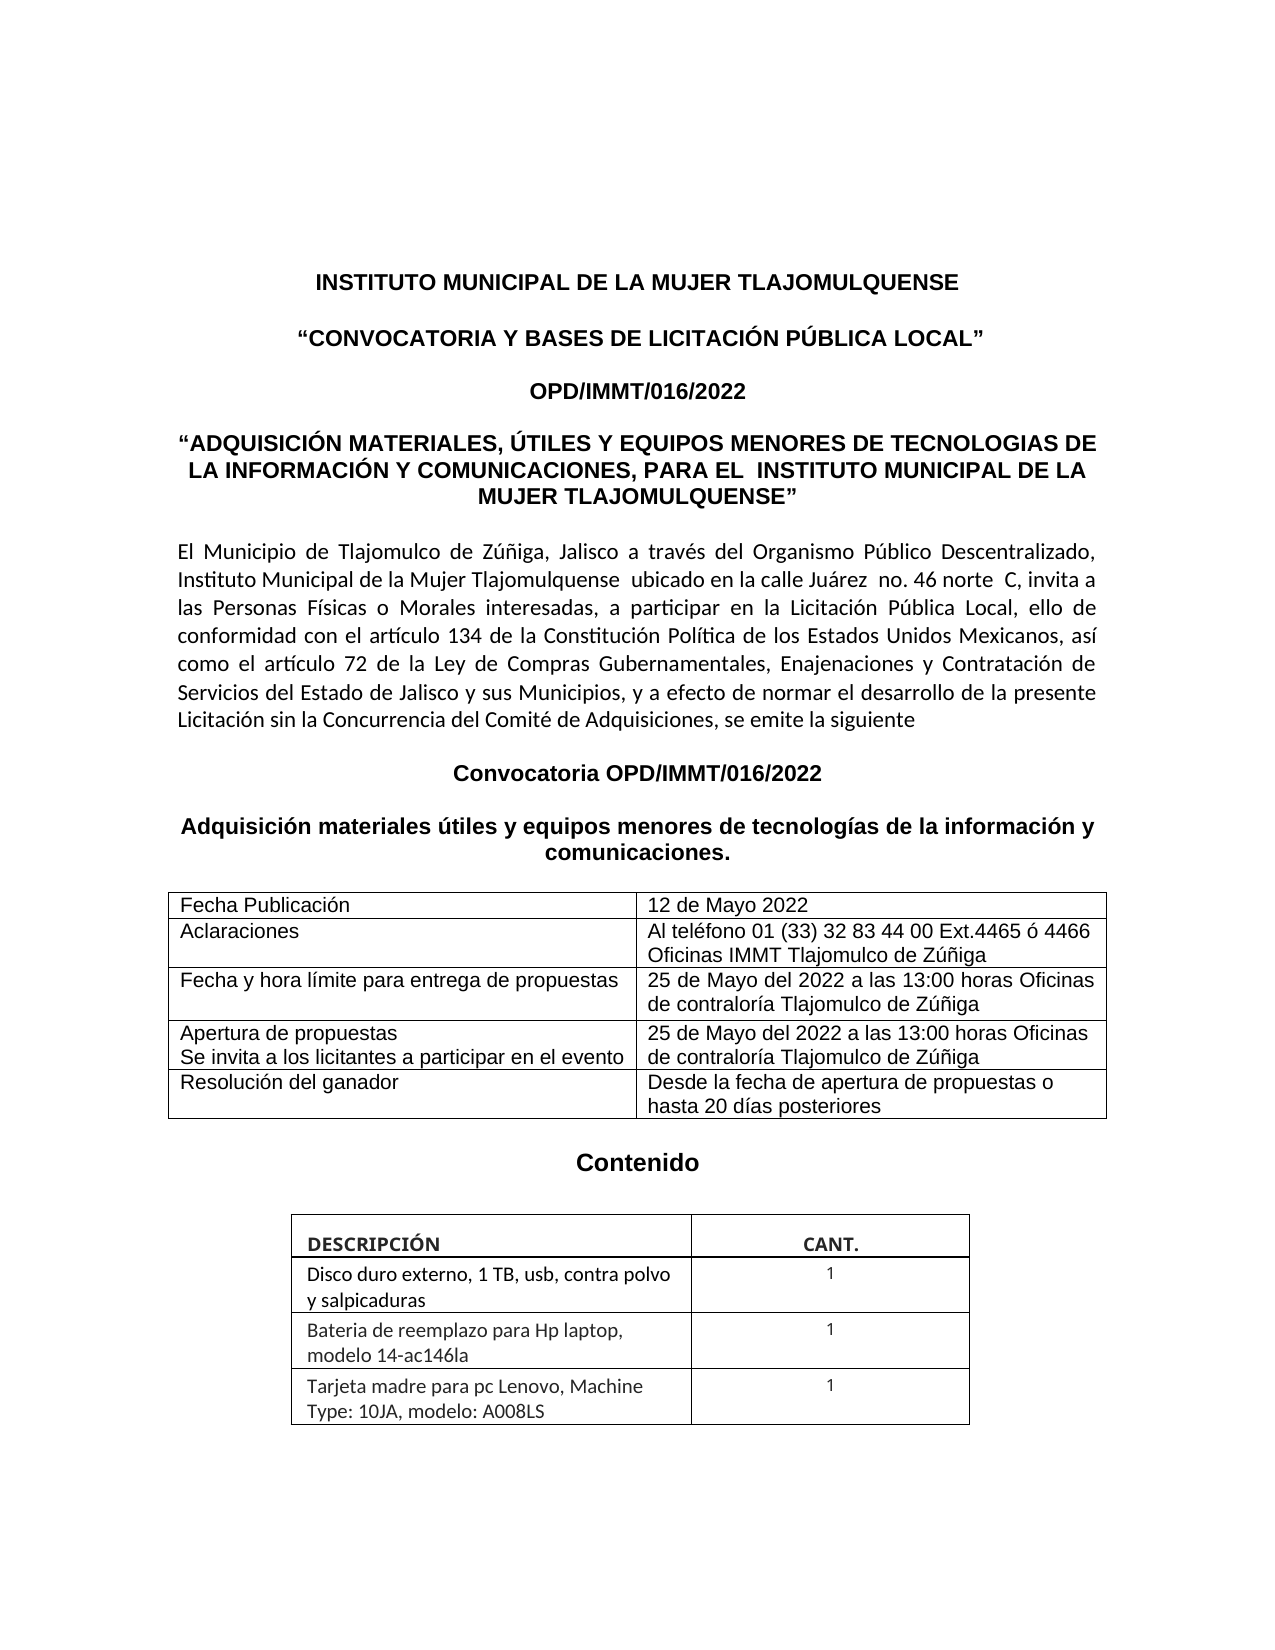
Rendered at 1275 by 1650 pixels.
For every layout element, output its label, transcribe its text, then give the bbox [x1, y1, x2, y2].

table_cell Apertura de propuestas Se invita a los licitantes a participar en el evento [169, 1021, 636, 1069]
text INSTITUTO MUNICIPAL DE LA MUJER TLAJOMULQUENSE [177, 268, 1098, 295]
text El Municipio de Tlajomulco de Zúñiga, Jalisco a través del Organismo Público Descentralizado, Instituto Municipal de la Mujer Tlajomulquense ubicado en la calle Juárez no. 46 norte C, invita a las Personas Físicas o Morales interesadas, a participar en la Licitación Pública Local, ello de conformidad con el artículo 134 de la Constitución Política de los Estados Unidos Mexicanos, así como el artículo 72 de la Ley de Compras Gubernamentales, Enajenaciones y Contratación de Servicios del Estado de Jalisco y sus Municipios, y a efecto de normar el desarrollo de la presente Licitación sin la Concurrencia del Comité de Adquisiciones, se emite la siguiente [177, 537, 1098, 734]
table_cell 1 [692, 1369, 969, 1424]
table_cell Aclaraciones [169, 919, 636, 967]
text Convocatoria OPD/IMMT/016/2022 [177, 760, 1098, 786]
table_cell Resolución del ganador [169, 1070, 636, 1118]
table_header 12 de Mayo 2022 [637, 893, 1106, 918]
table_cell Al teléfono 01 (33) 32 83 44 00 Ext.4465 ó 4466 Oficinas IMMT Tlajomulco de Zúñiga [637, 919, 1106, 967]
table_header Fecha Publicación [169, 893, 636, 918]
table_cell Disco duro externo, 1 TB, usb, contra polvo y salpicaduras [292, 1258, 691, 1312]
text Contenido [177, 1148, 1098, 1177]
text “CONVOCATORIA Y BASES DE LICITACIÓN PÚBLICA LOCAL” [177, 325, 1098, 351]
table_header DESCRIPCIÓN [292, 1215, 691, 1256]
text “ADQUISICIÓN MATERIALES, ÚTILES Y EQUIPOS MENORES DE TECNOLOGIAS DE LA INFORMACIÓN Y COMUNICACIONES, PARA EL INSTITUTO MUNICIPAL DE LA MUJER TLAJOMULQUENSE” [177, 430, 1098, 509]
table_cell Fecha y hora límite para entrega de propuestas [169, 968, 636, 1020]
table_cell Desde la fecha de apertura de propuestas o hasta 20 días posteriores [637, 1070, 1106, 1118]
table_cell Tarjeta madre para pc Lenovo, Machine Type: 10JA, modelo: A008LS [292, 1369, 691, 1424]
table_cell 1 [692, 1258, 969, 1312]
table_cell Bateria de reemplazo para Hp laptop, modelo 14-ac146la [292, 1313, 691, 1368]
text OPD/IMMT/016/2022 [177, 378, 1098, 404]
table_cell 25 de Mayo del 2022 a las 13:00 horas Oficinas de contraloría Tlajomulco de Zúñiga [637, 968, 1106, 1020]
text Adquisición materiales útiles y equipos menores de tecnologías de la información y comunicaciones. [177, 813, 1098, 865]
table_cell 1 [692, 1313, 969, 1368]
table_cell 25 de Mayo del 2022 a las 13:00 horas Oficinas de contraloría Tlajomulco de Zúñiga [637, 1021, 1106, 1069]
table_header CANT. [692, 1215, 969, 1256]
